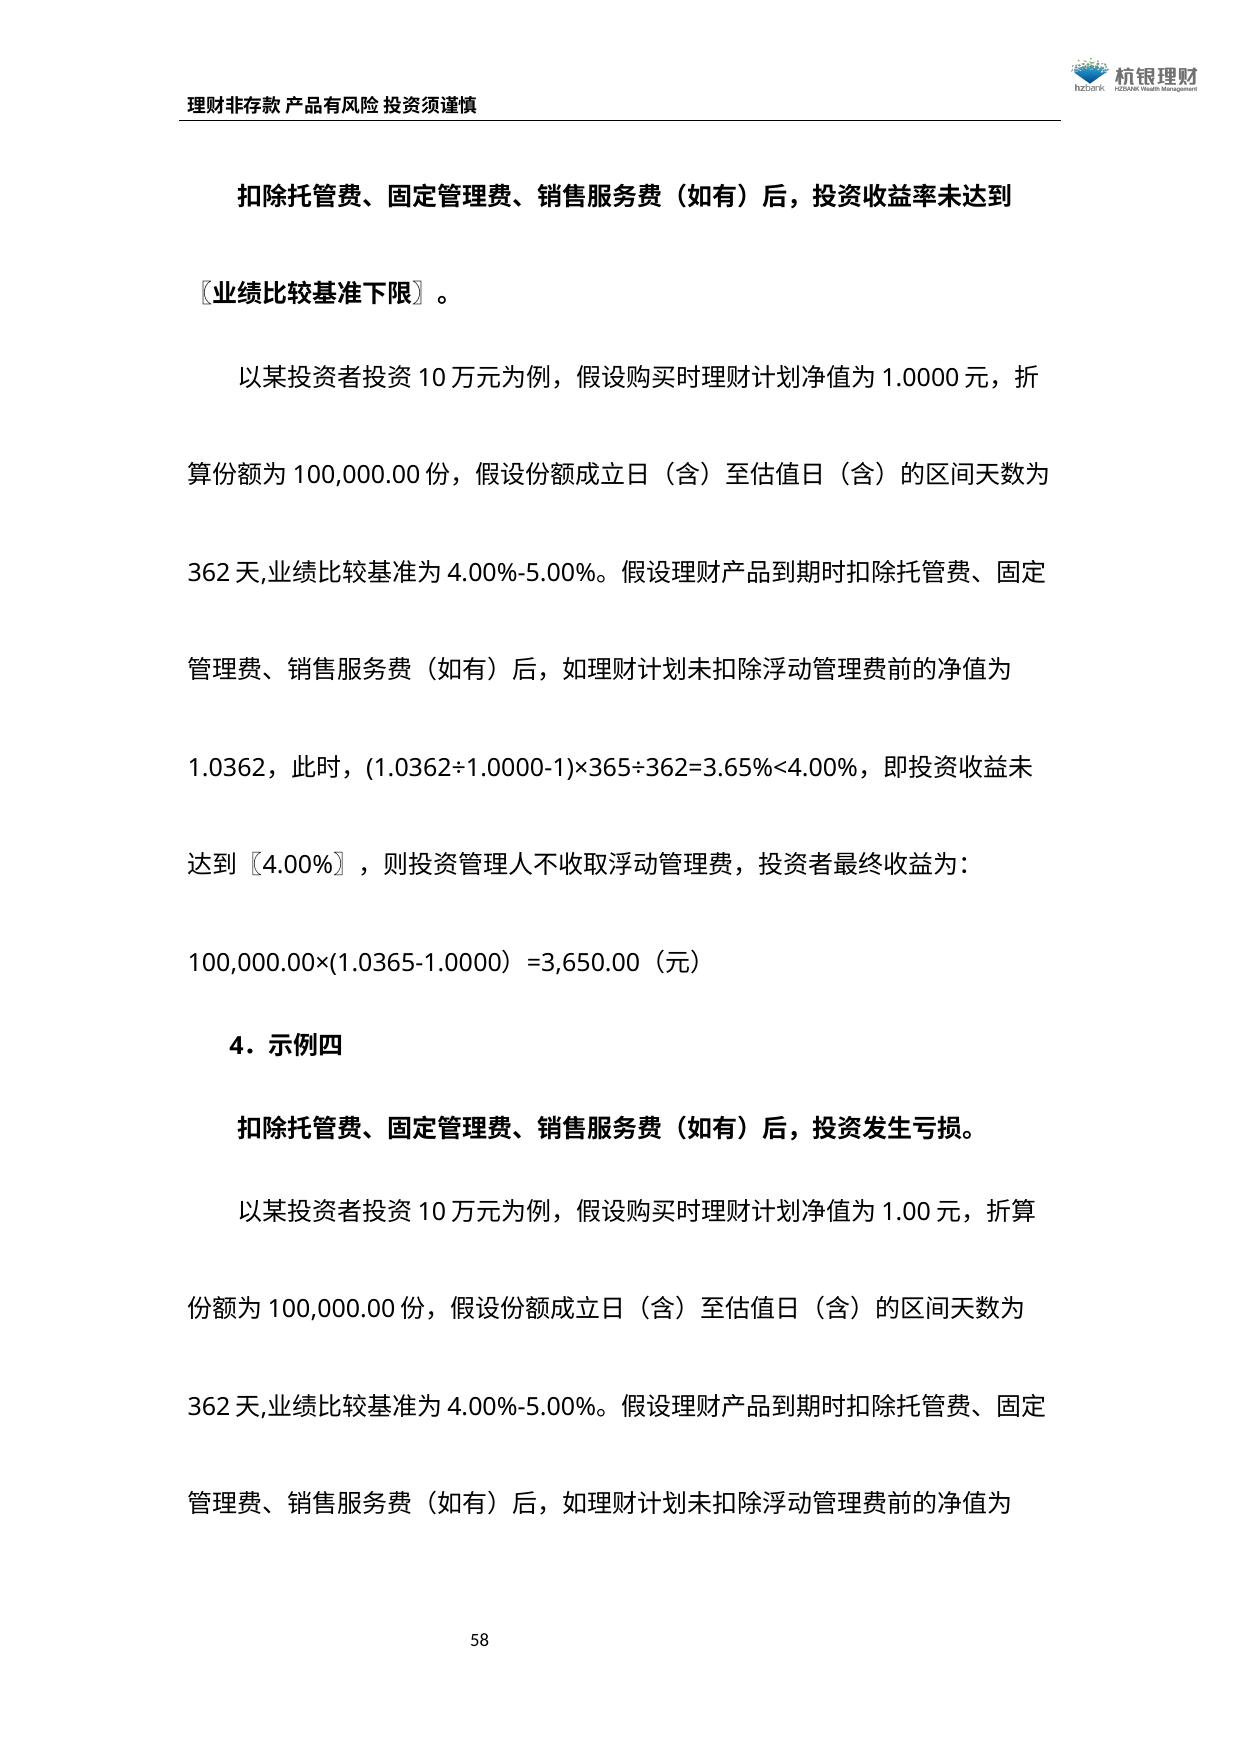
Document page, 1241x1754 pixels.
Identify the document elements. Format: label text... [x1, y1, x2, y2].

text 扣除托管费、固定管理费、销售服务费（如有）后，投资收益率未达到〖业绩比较基准下限〗。 [187, 162, 1053, 324]
list 示例四 [187, 1011, 1053, 1076]
picture [1027, 0, 1240, 151]
text 扣除托管费、固定管理费、销售服务费（如有）后，投资发生亏损。 [187, 1094, 1053, 1159]
text 以某投资者投资10万元为例，假设购买时理财计划净值为1.0000元，折算份额为100,000.00份，假设份额成立日（含）至估值日（含）的区间天数为362天,业绩比较基准为4.00%-5.00%。假设理财产品到期时扣除托管费、固定管理费、销售服务费（如有）后，如理财计划未扣除浮动管理费前的净值为1.0362，此时，(1.0362÷1.0000-1)×365÷362=3.65%<4.00%，即投资收益未达到〖4.00%〗，则投资管理人不收取浮动管理费，投资者最终收益为：100,000.00×(1.0365-1.0000）=3,650.00（元） [187, 343, 1053, 993]
